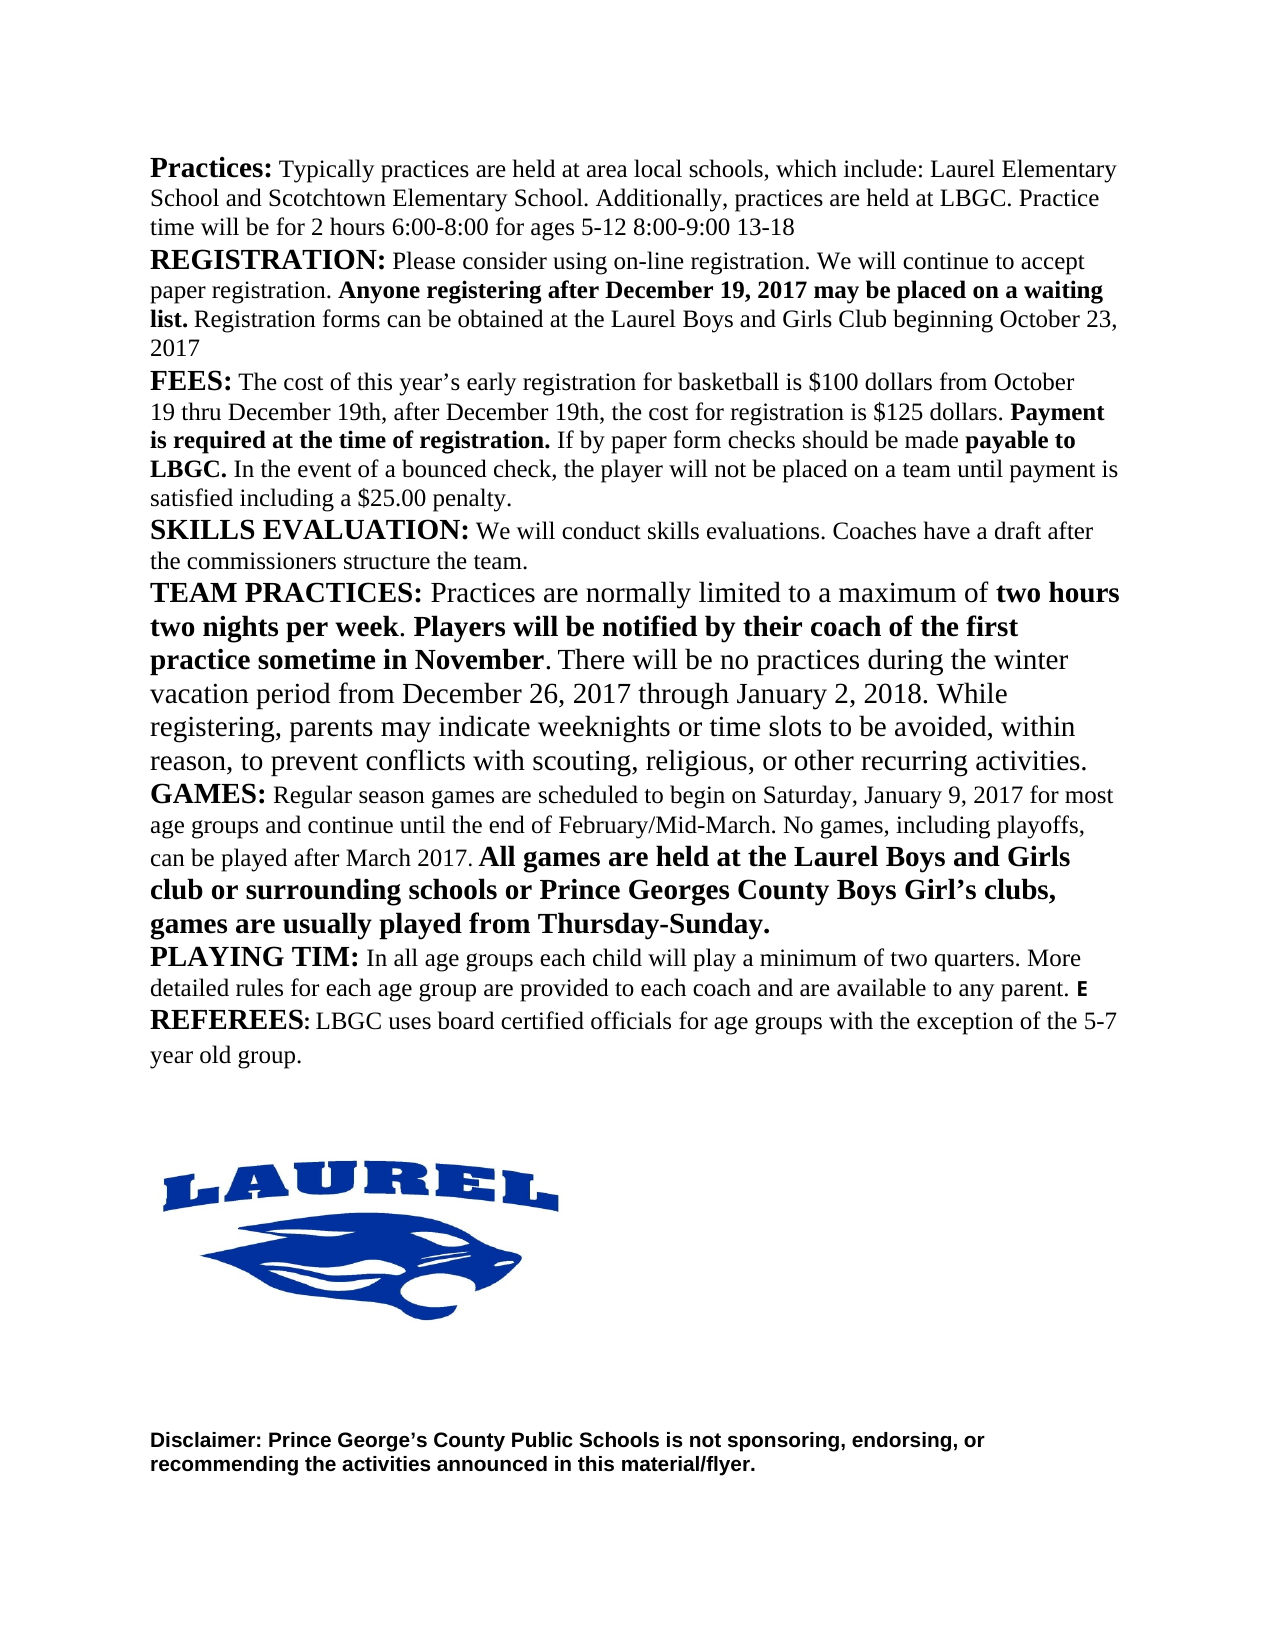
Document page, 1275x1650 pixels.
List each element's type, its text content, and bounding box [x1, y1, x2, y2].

text Disclaimer: Prince George’s County Public Schools is not sponsoring, endorsing, or recommending the activities announced in this material/flyer. [150, 1427, 1125, 1475]
text SKILLS EVALUATION: We will conduct skills evaluations. Coaches have a draft after the commissioners structure the team. [150, 512, 1125, 575]
text REGISTRATION: Please consider using on-line registration. We will continue to accept paper registration. Anyone registering after December 19, 2017 may be placed on a waiting list. Registration forms can be obtained at the Laurel Boys and Girls Club beginning October 23, 2017 [150, 242, 1125, 363]
picture [150, 1148, 571, 1349]
text 19 thru December 19th, after December 19th, the cost for registration is $125 dollars. Payment is required at the time of registration. If by paper form checks should be made payable to LBGC. In the event of a bounced check, the player will not be placed on a team until payment is satisfied including a $25.00 penalty. [150, 397, 1125, 512]
text FEES: The cost of this year’s early registration for basketball is $100 dollars from October [150, 363, 1125, 397]
text PLAYING TIM: In all age groups each child will play a minimum of two quarters. More detailed rules for each age group are provided to each coach and are available to any parent. E [150, 939, 1125, 1002]
text TEAM PRACTICES: Practices are normally limited to a maximum of two hours two nights per week. Players will be notified by their coach of the first practice sometime in November. There will be no practices during the winter vacation period from December 26, 2017 through January 2, 2018. While registering, parents may indicate weeknights or time slots to be avoided, within reason, to prevent conflicts with scouting, religious, or other recurring activities. [150, 575, 1125, 777]
text Practices: Typically practices are held at area local schools, which include: Laurel Elementary School and Scotchtown Elementary School. Additionally, practices are held at LBGC. Practice time will be for 2 hours 6:00-8:00 for ages 5-12 8:00-9:00 13-18 [150, 150, 1125, 242]
text REFEREES: LBGC uses board certified officials for age groups with the exception of the 5-7 year old group. [150, 1002, 1125, 1069]
text GAMES: Regular season games are scheduled to begin on Saturday, January 9, 2017 for most age groups and continue until the end of February/Mid-March. No games, including playoffs, can be played after March 2017. All games are held at the Laurel Boys and Girls club or surrounding schools or Prince Georges County Boys Girl’s clubs, games are usually played from Thursday-Sunday. [150, 777, 1125, 939]
